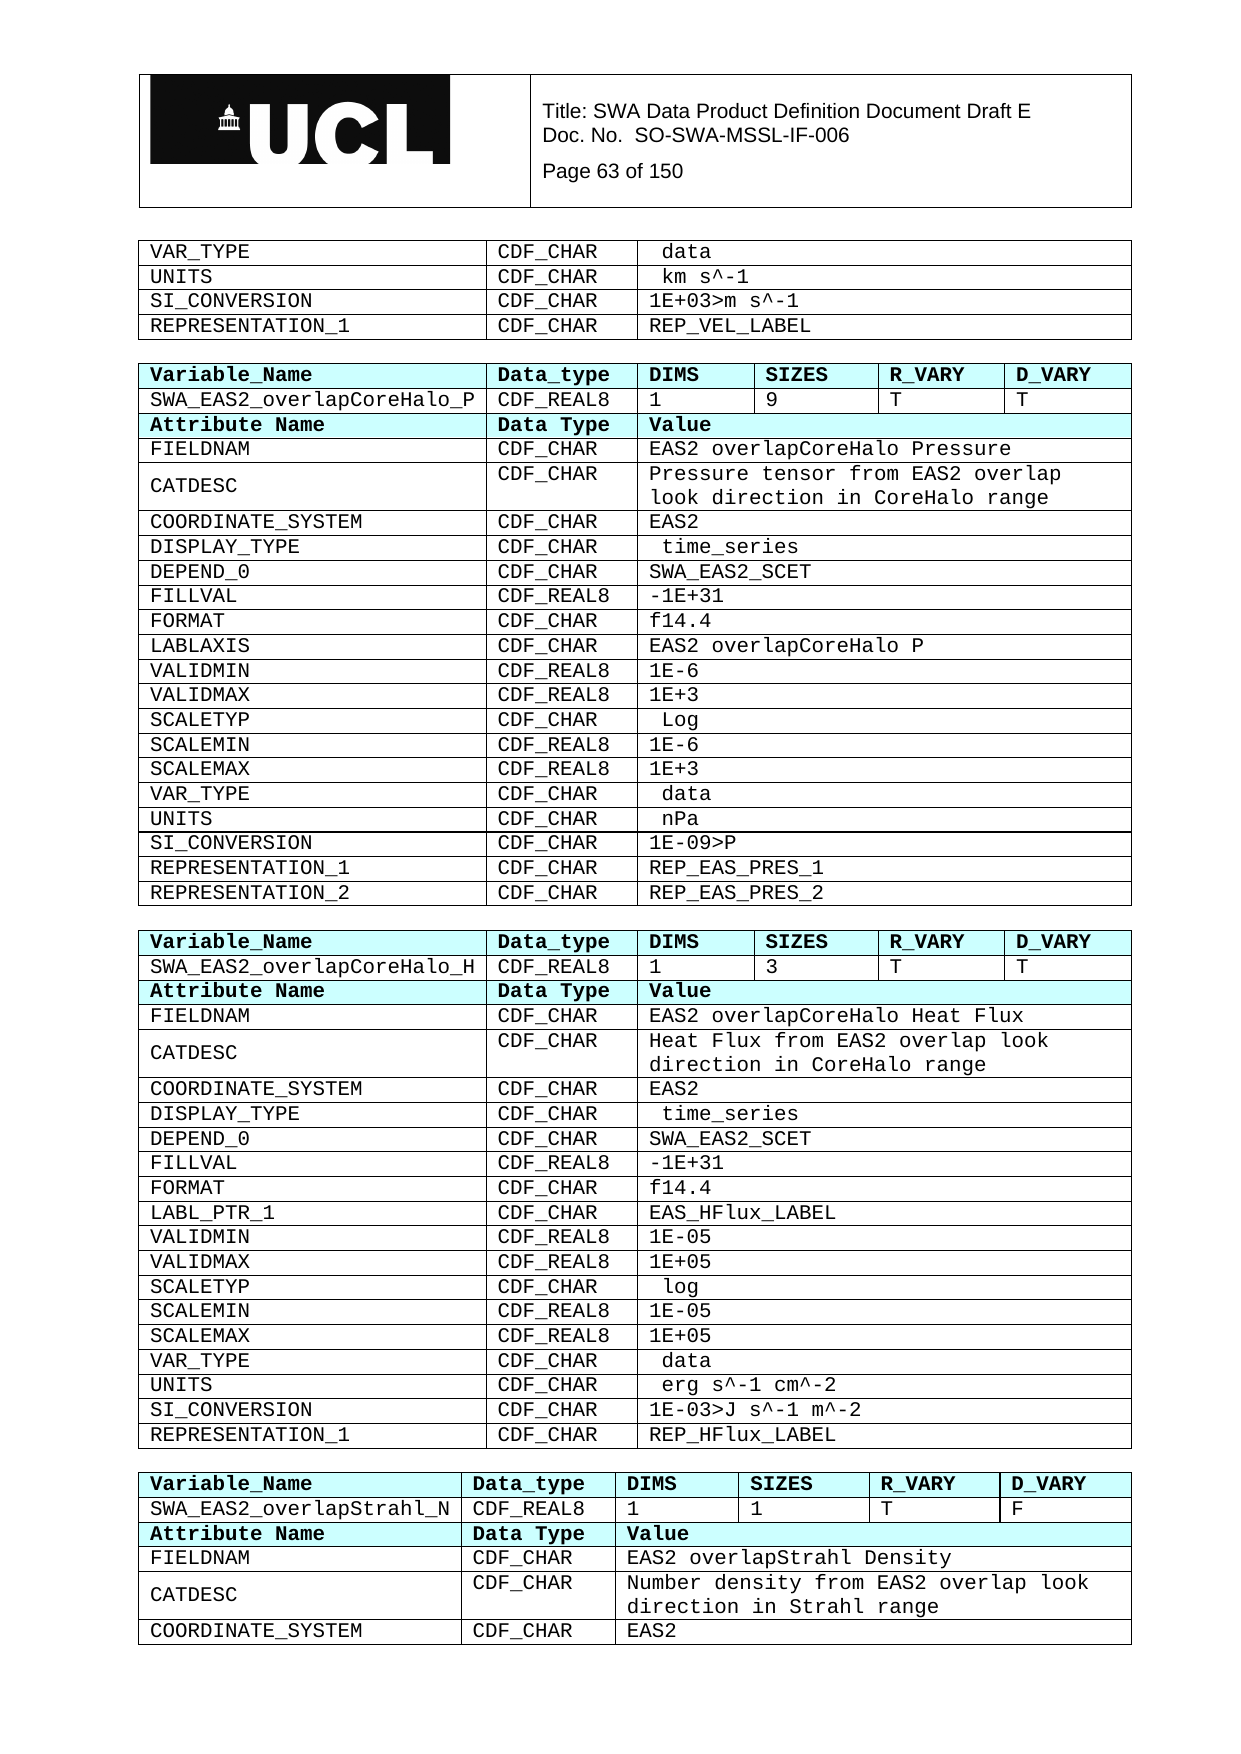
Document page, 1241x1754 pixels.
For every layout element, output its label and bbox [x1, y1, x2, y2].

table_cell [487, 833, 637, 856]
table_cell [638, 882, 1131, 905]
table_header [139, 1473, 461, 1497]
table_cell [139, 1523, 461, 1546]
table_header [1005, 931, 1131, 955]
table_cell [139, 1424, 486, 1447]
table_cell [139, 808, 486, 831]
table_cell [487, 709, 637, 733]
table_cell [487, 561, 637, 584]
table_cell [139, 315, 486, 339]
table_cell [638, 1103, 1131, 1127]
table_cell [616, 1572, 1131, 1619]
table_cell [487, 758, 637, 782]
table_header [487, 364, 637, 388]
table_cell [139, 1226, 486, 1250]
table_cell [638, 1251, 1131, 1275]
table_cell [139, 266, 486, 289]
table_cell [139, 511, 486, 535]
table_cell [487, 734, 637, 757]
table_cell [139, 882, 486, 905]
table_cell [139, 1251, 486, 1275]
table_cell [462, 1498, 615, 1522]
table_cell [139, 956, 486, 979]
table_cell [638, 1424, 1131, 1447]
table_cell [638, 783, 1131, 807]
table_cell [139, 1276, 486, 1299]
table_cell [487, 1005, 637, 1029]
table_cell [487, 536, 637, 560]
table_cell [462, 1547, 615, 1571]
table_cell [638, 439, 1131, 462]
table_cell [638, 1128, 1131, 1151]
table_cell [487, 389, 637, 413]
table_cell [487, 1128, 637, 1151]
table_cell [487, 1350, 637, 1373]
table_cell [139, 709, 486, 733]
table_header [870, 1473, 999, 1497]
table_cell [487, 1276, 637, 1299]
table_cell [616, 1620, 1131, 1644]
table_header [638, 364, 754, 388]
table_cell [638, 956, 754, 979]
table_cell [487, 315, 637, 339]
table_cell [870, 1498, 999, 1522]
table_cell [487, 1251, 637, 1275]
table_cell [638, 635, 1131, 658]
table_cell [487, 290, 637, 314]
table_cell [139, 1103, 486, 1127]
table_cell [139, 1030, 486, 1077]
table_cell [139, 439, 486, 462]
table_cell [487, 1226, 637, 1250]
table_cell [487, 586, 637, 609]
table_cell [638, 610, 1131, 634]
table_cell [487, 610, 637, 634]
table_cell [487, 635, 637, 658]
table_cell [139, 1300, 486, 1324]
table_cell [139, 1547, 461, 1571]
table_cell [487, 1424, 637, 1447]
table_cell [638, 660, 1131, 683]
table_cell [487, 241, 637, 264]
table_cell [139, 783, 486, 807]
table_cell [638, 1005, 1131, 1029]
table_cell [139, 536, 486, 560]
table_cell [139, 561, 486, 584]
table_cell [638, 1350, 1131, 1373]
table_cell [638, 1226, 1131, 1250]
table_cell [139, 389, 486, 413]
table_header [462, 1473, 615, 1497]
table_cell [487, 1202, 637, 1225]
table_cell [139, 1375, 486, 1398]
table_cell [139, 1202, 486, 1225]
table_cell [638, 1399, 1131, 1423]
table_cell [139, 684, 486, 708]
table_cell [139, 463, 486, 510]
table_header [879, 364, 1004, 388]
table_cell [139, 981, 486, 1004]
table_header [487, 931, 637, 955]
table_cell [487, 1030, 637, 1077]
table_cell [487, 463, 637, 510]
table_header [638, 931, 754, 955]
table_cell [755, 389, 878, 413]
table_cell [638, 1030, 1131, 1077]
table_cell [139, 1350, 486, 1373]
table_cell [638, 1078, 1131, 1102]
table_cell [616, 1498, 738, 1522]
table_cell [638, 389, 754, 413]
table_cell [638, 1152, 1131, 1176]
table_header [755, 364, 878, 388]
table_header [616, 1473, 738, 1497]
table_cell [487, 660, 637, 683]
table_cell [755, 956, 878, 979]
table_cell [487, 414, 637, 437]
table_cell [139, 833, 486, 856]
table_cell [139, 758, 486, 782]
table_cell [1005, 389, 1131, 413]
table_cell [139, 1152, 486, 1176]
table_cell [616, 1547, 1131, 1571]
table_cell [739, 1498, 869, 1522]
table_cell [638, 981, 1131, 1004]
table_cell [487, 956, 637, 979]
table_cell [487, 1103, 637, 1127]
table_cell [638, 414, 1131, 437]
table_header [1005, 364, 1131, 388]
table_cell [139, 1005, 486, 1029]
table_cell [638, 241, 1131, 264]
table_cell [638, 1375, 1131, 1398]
picture [150, 75, 451, 164]
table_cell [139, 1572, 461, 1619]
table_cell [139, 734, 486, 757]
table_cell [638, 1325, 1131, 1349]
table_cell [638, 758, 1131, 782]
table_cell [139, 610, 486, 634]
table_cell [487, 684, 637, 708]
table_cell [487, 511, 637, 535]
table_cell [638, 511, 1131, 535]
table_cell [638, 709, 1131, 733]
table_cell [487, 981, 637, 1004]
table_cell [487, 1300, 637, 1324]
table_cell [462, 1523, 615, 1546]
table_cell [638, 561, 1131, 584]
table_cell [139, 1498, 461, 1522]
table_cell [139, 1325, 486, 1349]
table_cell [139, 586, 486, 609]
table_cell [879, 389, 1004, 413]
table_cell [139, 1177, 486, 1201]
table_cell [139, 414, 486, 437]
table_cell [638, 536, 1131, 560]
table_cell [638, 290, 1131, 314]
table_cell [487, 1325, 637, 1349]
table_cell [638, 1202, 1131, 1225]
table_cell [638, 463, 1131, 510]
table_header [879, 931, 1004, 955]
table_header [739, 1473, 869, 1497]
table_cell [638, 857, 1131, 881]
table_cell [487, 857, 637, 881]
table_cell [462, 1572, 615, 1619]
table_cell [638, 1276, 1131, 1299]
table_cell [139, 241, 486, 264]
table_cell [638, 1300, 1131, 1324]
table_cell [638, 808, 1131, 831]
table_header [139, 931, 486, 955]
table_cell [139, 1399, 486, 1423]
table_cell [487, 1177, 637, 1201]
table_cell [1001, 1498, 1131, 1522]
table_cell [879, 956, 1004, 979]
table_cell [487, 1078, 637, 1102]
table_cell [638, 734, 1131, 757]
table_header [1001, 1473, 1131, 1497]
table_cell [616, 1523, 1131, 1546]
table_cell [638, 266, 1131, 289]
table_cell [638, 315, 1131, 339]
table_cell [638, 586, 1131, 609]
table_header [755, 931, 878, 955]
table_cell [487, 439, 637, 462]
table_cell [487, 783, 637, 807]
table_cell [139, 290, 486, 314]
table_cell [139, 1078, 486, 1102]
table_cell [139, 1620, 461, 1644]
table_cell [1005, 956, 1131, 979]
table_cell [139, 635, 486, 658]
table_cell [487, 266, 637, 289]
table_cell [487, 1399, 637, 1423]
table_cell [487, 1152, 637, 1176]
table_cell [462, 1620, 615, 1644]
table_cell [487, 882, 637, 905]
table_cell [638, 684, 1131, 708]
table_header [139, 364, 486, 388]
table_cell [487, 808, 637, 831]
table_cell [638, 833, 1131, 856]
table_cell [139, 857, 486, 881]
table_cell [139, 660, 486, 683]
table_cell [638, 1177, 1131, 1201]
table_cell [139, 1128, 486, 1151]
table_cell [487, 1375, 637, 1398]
